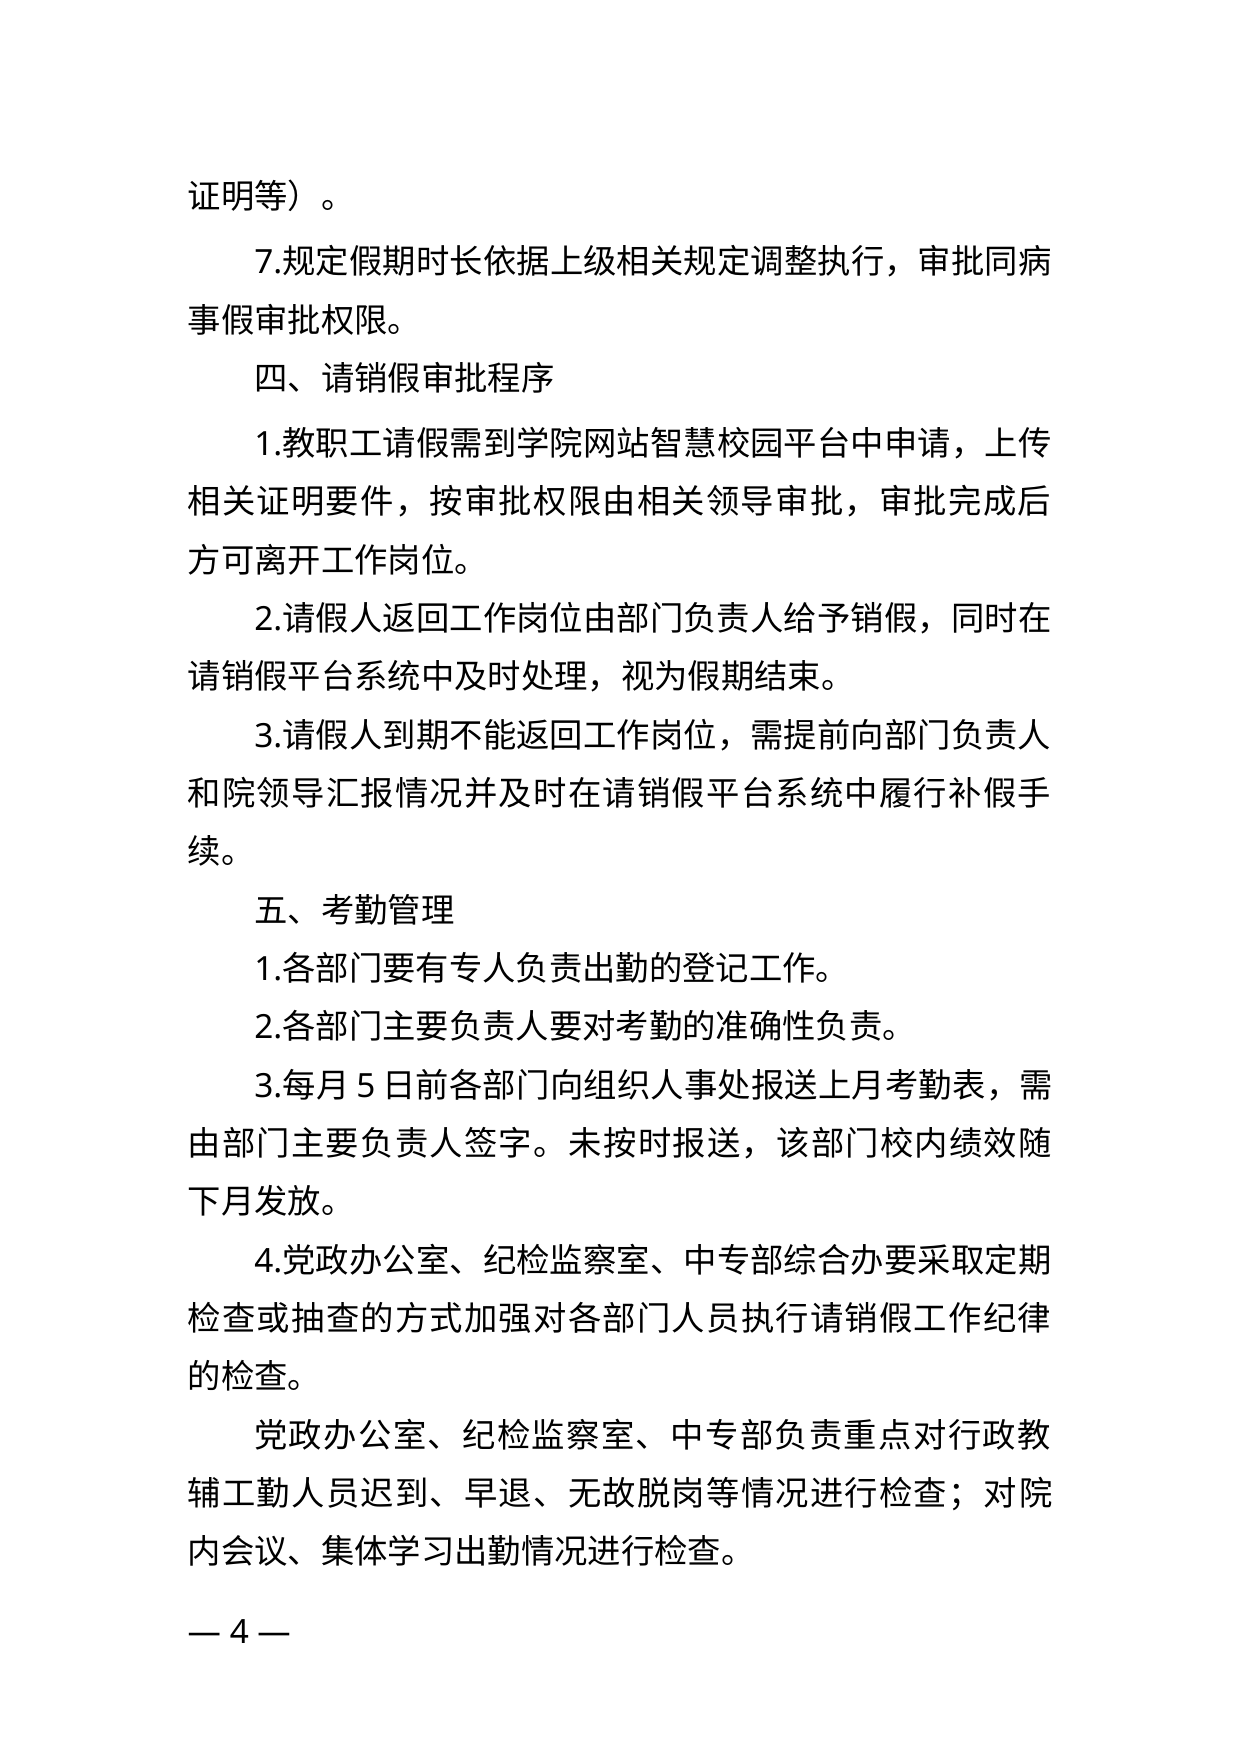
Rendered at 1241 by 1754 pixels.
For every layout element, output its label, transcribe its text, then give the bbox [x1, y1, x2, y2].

text 五、考勤管理 [187, 875, 1053, 934]
text 四、请销假审批程序 [187, 344, 1053, 409]
text 4.党政办公室、纪检监察室、中专部综合办要采取定期检查或抽查的方式加强对各部门人员执行请销假工作纪律的检查。 [187, 1225, 1053, 1400]
text 1.教职工请假需到学院网站智慧校园平台中申请，上传相关证明要件，按审批权限由相关领导审批，审批完成后方可离开工作岗位。 [187, 409, 1053, 584]
text 党政办公室、纪检监察室、中专部负责重点对行政教辅工勤人员迟到、早退、无故脱岗等情况进行检查；对院内会议、集体学习出勤情况进行检查。 [187, 1400, 1053, 1575]
text 3.请假人到期不能返回工作岗位，需提前向部门负责人和院领导汇报情况并及时在请销假平台系统中履行补假手续。 [187, 700, 1053, 875]
text 2.请假人返回工作岗位由部门负责人给予销假，同时在请销假平台系统中及时处理，视为假期结束。 [187, 584, 1053, 700]
text 2.各部门主要负责人要对考勤的准确性负责。 [254, 992, 1053, 1050]
text 7.规定假期时长依据上级相关规定调整执行，审批同病事假审批权限。 [187, 227, 1053, 344]
text 3.每月5日前各部门向组织人事处报送上月考勤表，需由部门主要负责人签字。未按时报送，该部门校内绩效随下月发放。 [187, 1050, 1053, 1225]
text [187, 162, 1053, 227]
text 1.各部门要有专人负责出勤的登记工作。 [254, 934, 1053, 992]
